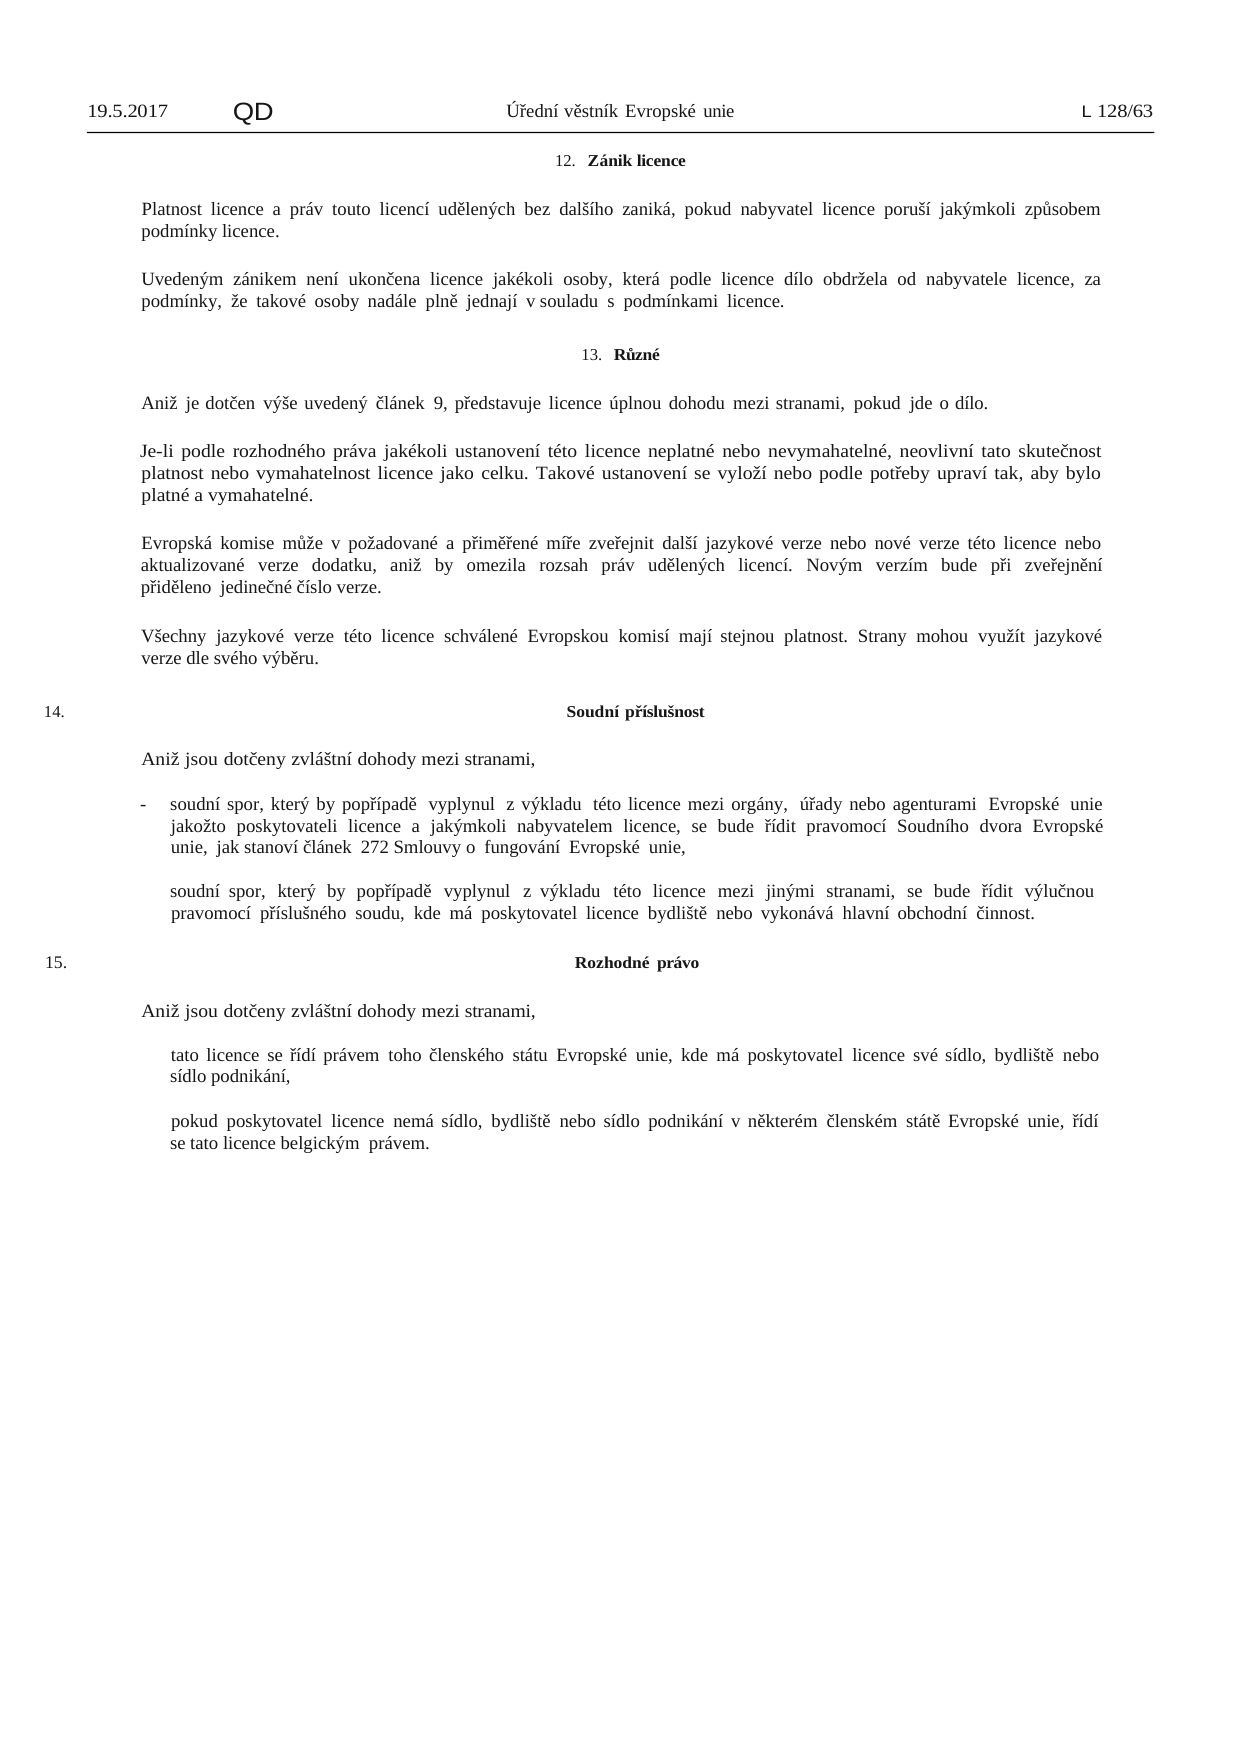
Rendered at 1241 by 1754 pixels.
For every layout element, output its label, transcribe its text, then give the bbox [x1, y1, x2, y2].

list soudní spor, který by popřípadě vyplynul z výkladu této licence mezi orgány, úřady nebo agenturami Evropské unie jakožto poskytovateli licence a jakýmkoli nabyvatelem licence, se bude řídit pravomocí Soudního dvora Evropské unie, jak stanoví článek 272 Smlouvy o fungování Evropské unie, [140, 793, 1103, 858]
list Rozhodné právo [45, 952, 1198, 972]
text Uvedeným zánikem není ukončena licence jakékoli osoby, která podle licence dílo obdržela od nabyvatele licence, za podmínky, že takové osoby nadále plně jednají v souladu s podmínkami licence. [141, 268, 1103, 311]
text Aniž jsou dotčeny zvláštní dohody mezi stranami, [141, 748, 1198, 770]
text Aniž je dotčen výše uvedený článek 9, představuje licence úplnou dohodu mezi stranami, pokud jde o dílo. [141, 392, 1198, 413]
text Je-li podle rozhodného práva jakékoli ustanovení této licence neplatné nebo nevymahatelné, neovlivní tato skutečnost platnost nebo vymahatelnost licence jako celku. Takové ustanovení se vyloží nebo podle potřeby upraví tak, aby bylo platné a vymahatelné. [140, 440, 1103, 505]
text Všechny jazykové verze této licence schválené Evropskou komisí mají stejnou platnost. Strany mohou využít jazykové verze dle svého výběru. [141, 625, 1102, 668]
list Zánik licence [555, 151, 1198, 170]
list Soudní příslušnost [44, 702, 1198, 721]
text soudní spor, který by popřípadě vyplynul z výkladu této licence mezi jinými stranami, se bude řídit výlučnou pravomocí příslušného soudu, kde má poskytovatel licence bydliště nebo vykonává hlavní obchodní činnost. [170, 880, 1168, 924]
text Aniž jsou dotčeny zvláštní dohody mezi stranami, [141, 999, 1198, 1021]
text tato licence se řídí právem toho členského státu Evropské unie, kde má poskytovatel licence své sídlo, bydliště nebo sídlo podnikání, [170, 1044, 1123, 1087]
text Platnost licence a práv touto licencí udělených bez dalšího zaniká, pokud nabyvatel licence poruší jakýmkoli způsobem podmínky licence. [141, 198, 1102, 241]
text Evropská komise může v požadované a přiměřené míře zveřejnit další jazykové verze nebo nové verze této licence nebo aktualizované verze dodatku, aniž by omezila rozsah práv udělených licencí. Novým verzím bude při zveřejnění přiděleno jedinečné číslo verze. [141, 532, 1103, 598]
list Různé [581, 345, 1198, 364]
text pokud poskytovatel licence nemá sídlo, bydliště nebo sídlo podnikání v některém členském státě Evropské unie, řídí se tato licence belgickým právem. [170, 1110, 1111, 1153]
